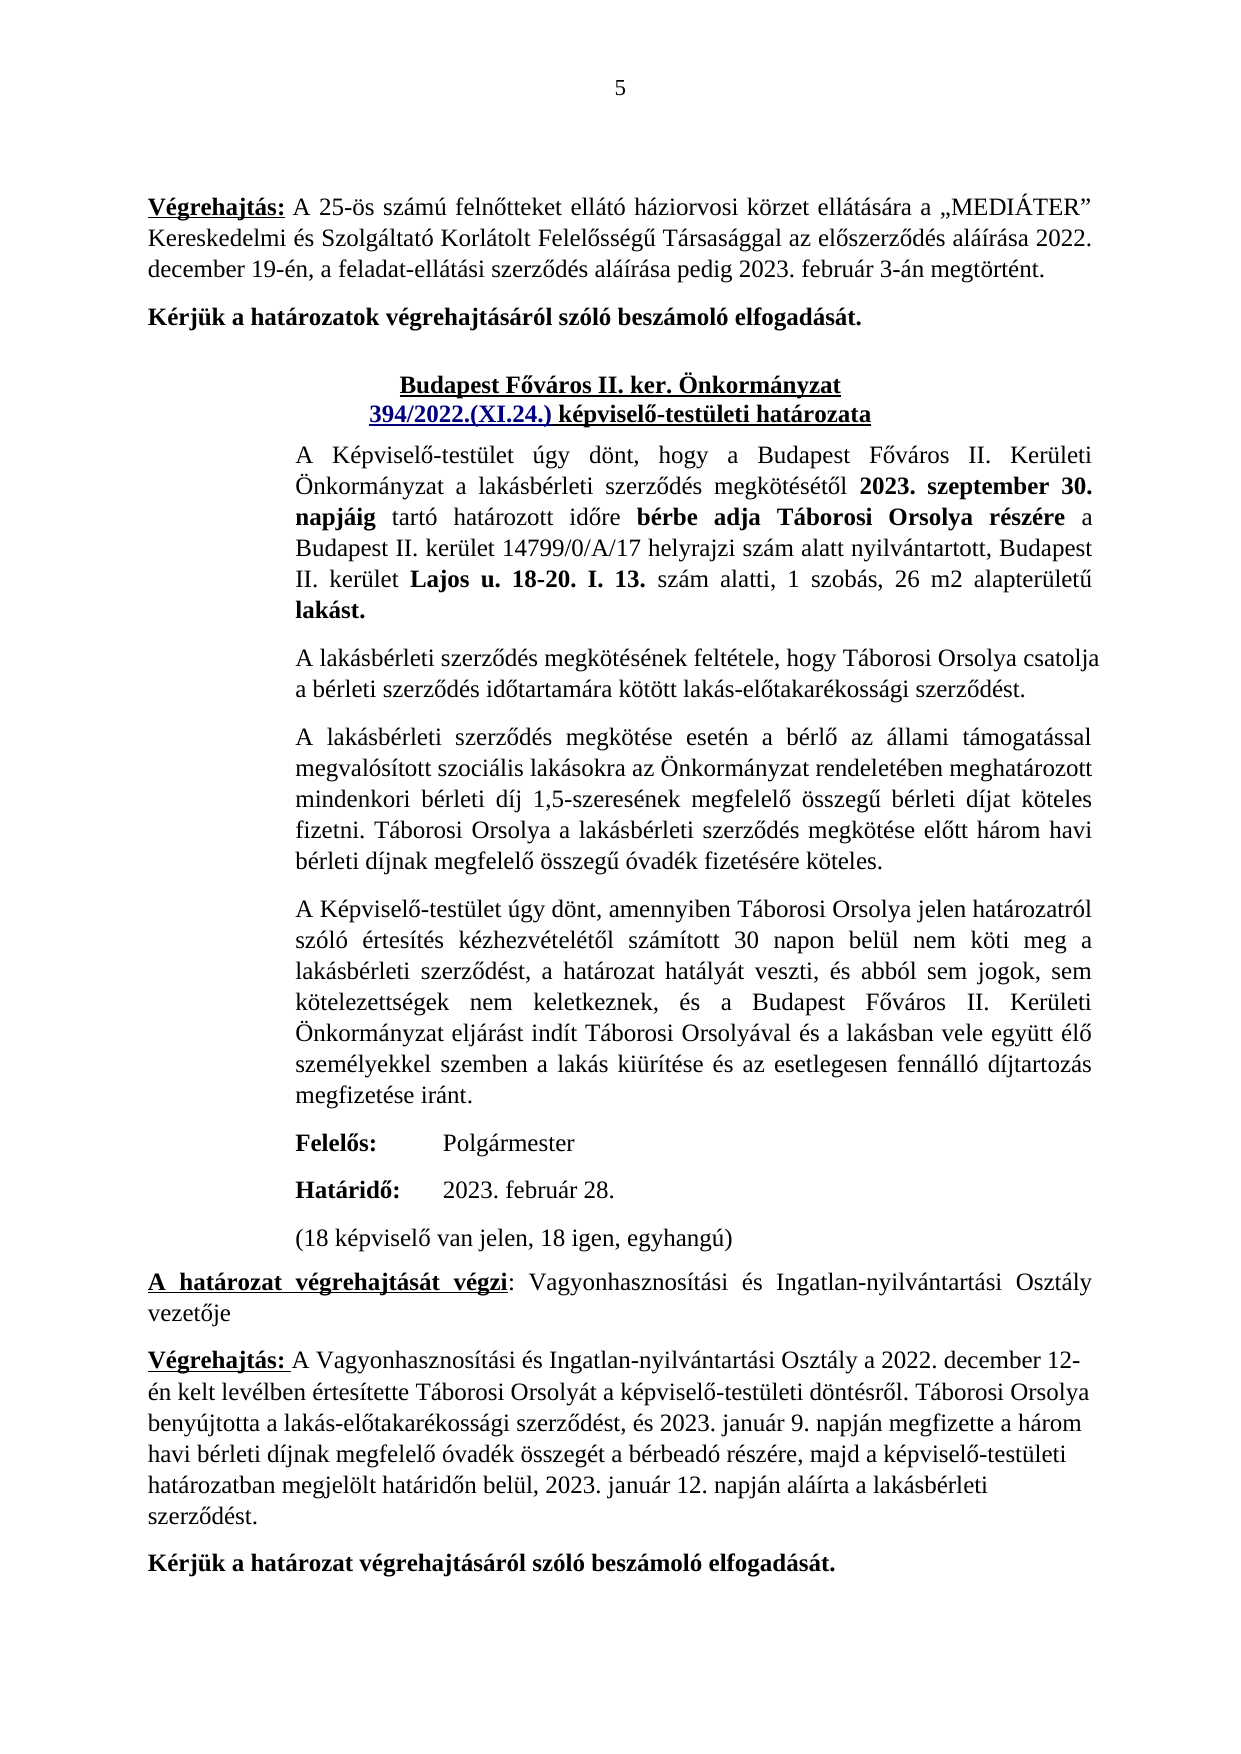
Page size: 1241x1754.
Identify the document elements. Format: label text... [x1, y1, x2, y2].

text Végrehajtás: A Vagyonhasznosítási és Ingatlan-nyilvántartási Osztály a 2022. december 12-én kelt levélben értesítette Táborosi Orsolyát a képviselő-testületi döntésről. Táborosi Orsolya benyújtotta a lakás-előtakarékossági szerződést, és 2023. január 9. napján megfizette a három havi bérleti díjnak megfelelő óvadék összegét a bérbeadó részére, majd a képviselő-testületi határozatban megjelölt határidőn belül, 2023. január 12. napján aláírta a lakásbérleti szerződést. [148, 1346, 1093, 1529]
text A Képviselő-testület úgy dönt, hogy a Budapest Főváros II. Kerületi Önkormányzat a lakásbérleti szerződés megkötésétől 2023. szeptember 30. napjáig tartó határozott időre bérbe adja Táborosi Orsolya részére a Budapest II. kerület 14799/0/A/17 helyrajzi szám alatt nyilvántartott, Budapest II. kerület Lajos u. 18-20. I. 13. szám alatti, 1 szobás, 26 m2 alapterületű lakást. [295, 440, 1093, 624]
text A Képviselő-testület úgy dönt, amennyiben Táborosi Orsolya jelen határozatról szóló értesítés kézhezvételétől számított 30 napon belül nem köti meg a lakásbérleti szerződést, a határozat hatályát veszti, és abból sem jogok, sem kötelezettségek nem keletkeznek, és a Budapest Főváros II. Kerületi Önkormányzat eljárást indít Táborosi Orsolyával és a lakásban vele együtt élő személyekkel szemben a lakás kiürítése és az esetlegesen fennálló díjtartozás megfizetése iránt. [295, 894, 1093, 1109]
text Végrehajtás: A 25-ös számú felnőtteket ellátó háziorvosi körzet ellátására a „MEDIÁTER” Kereskedelmi és Szolgáltató Korlátolt Felelősségű Társasággal az előszerződés aláírása 2022. december 19-én, a feladat-ellátási szerződés aláírása pedig 2023. február 3-án megtörtént. [148, 192, 1093, 283]
text Felelős: Polgármester [221, 1128, 1093, 1157]
text A lakásbérleti szerződés megkötése esetén a bérlő az állami támogatással megvalósított szociális lakásokra az Önkormányzat rendeletében meghatározott mindenkori bérleti díj 1,5-szeresének megfelelő összegű bérleti díjat köteles fizetni. Táborosi Orsolya a lakásbérleti szerződés megkötése előtt három havi bérleti díjnak megfelelő összegű óvadék fizetésére köteles. [295, 722, 1093, 875]
text (18 képviselő van jelen, 18 igen, egyhangú) [266, 1223, 1093, 1252]
text A lakásbérleti szerződés megkötésének feltétele, hogy Táborosi Orsolya csatolja a bérleti szerződés időtartamára kötött lakás-előtakarékossági szerződést. [295, 643, 1107, 703]
text Kérjük a határozatok végrehajtásáról szóló beszámoló elfogadását. [148, 302, 1093, 331]
text A határozat végrehajtását végzi: Vagyonhasznosítási és Ingatlan-nyilvántartási Osztály vezetője [148, 1267, 1093, 1327]
text Határidő: 2023. február 28. [221, 1176, 1093, 1204]
text Kérjük a határozat végrehajtásáról szóló beszámoló elfogadását. [148, 1548, 1093, 1577]
text Budapest Főváros II. ker. Önkormányzat 394/2022.(XI.24.) képviselő-testületi határozata [148, 370, 1093, 428]
